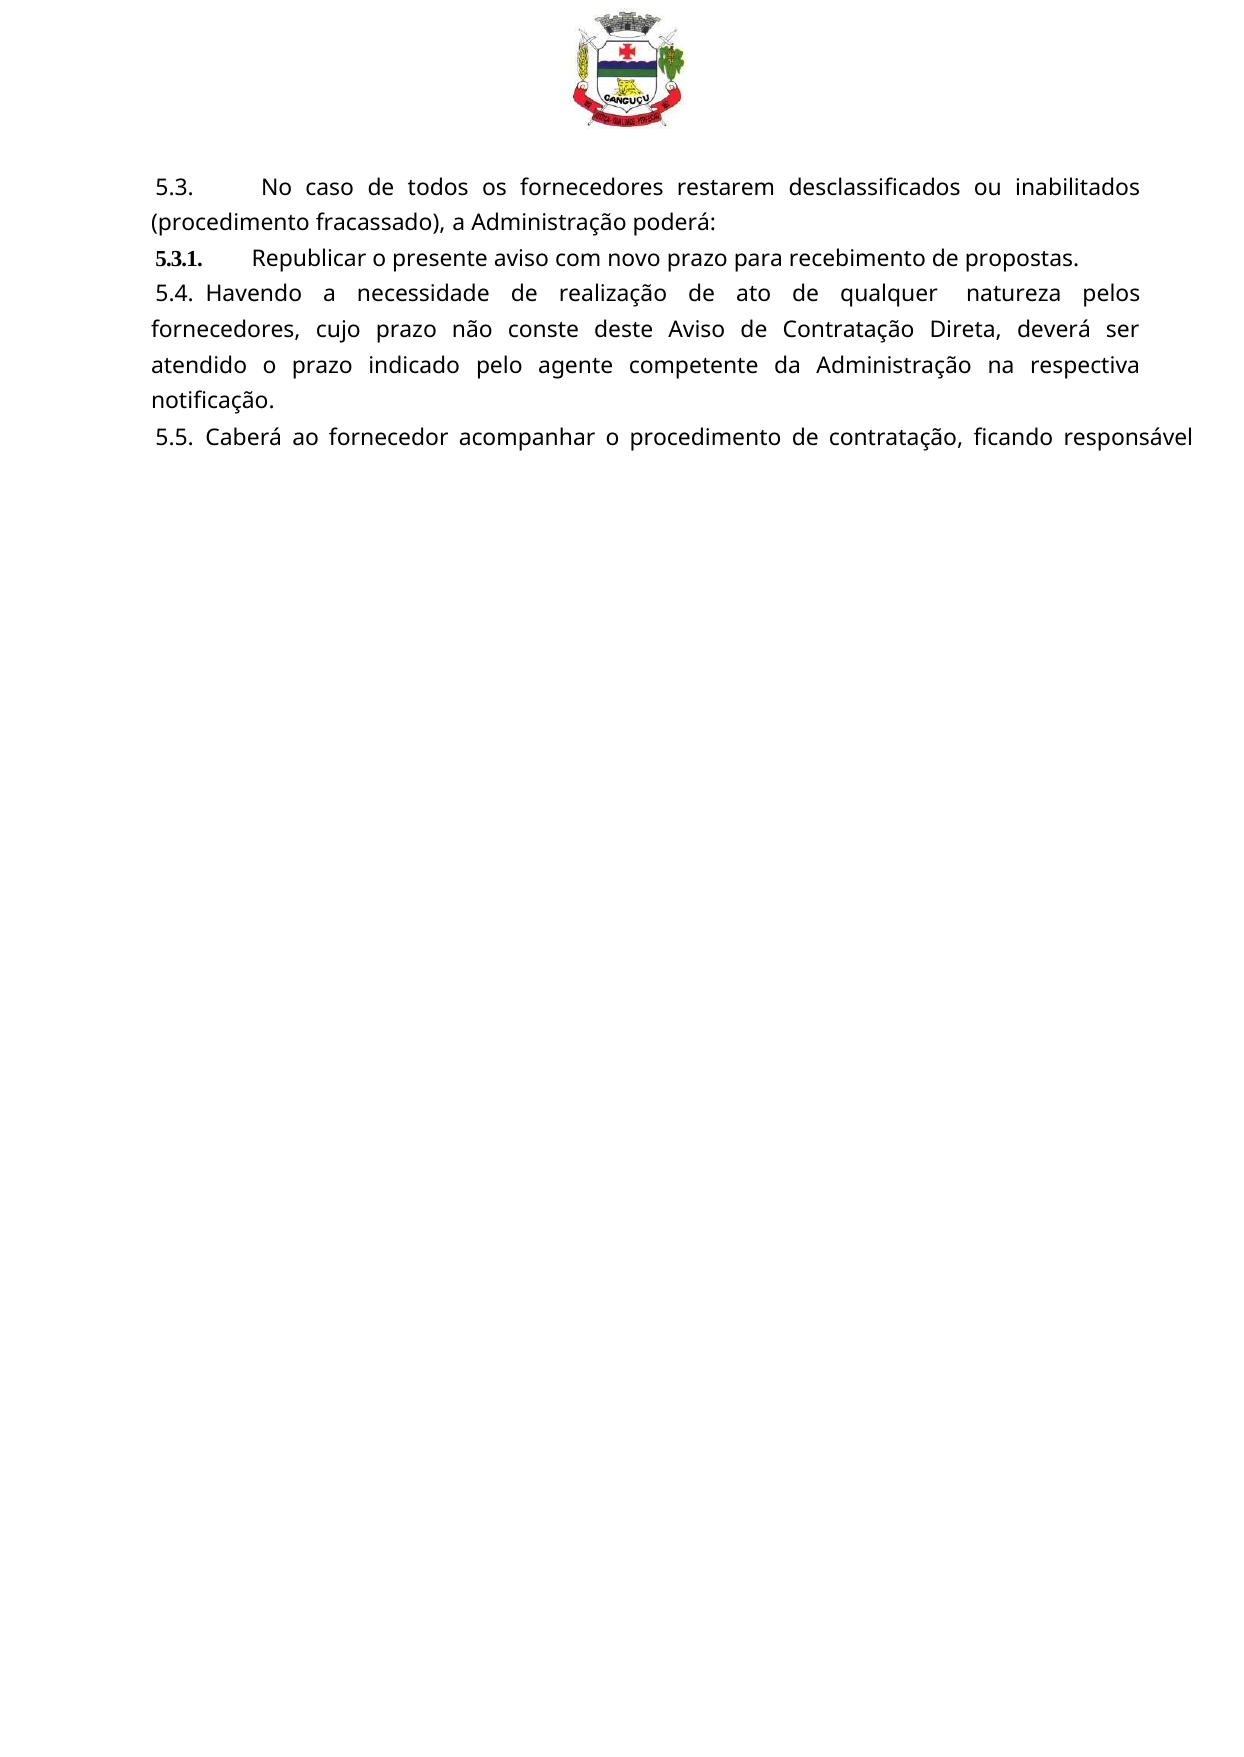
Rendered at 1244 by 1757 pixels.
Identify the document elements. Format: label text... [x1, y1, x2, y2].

picture [568, 8, 687, 129]
list Caberá ao fornecedor acompanhar o procedimento de contratação, ficando responsável [155, 421, 1221, 452]
list No caso de todos os fornecedores restarem desclassificados ou inabilitados (procedimento fracassado), a Administração poderá: [151, 171, 1140, 237]
list Republicar o presente aviso com novo prazo para recebimento de propostas. [155, 242, 1221, 273]
list Havendo a necessidade de realização de ato de qualquer natureza pelos fornecedores, cujo prazo não conste deste Aviso de Contratação Direta, deverá ser atendido o prazo indicado pelo agente competente da Administração na respectiva notificação. [151, 277, 1140, 416]
